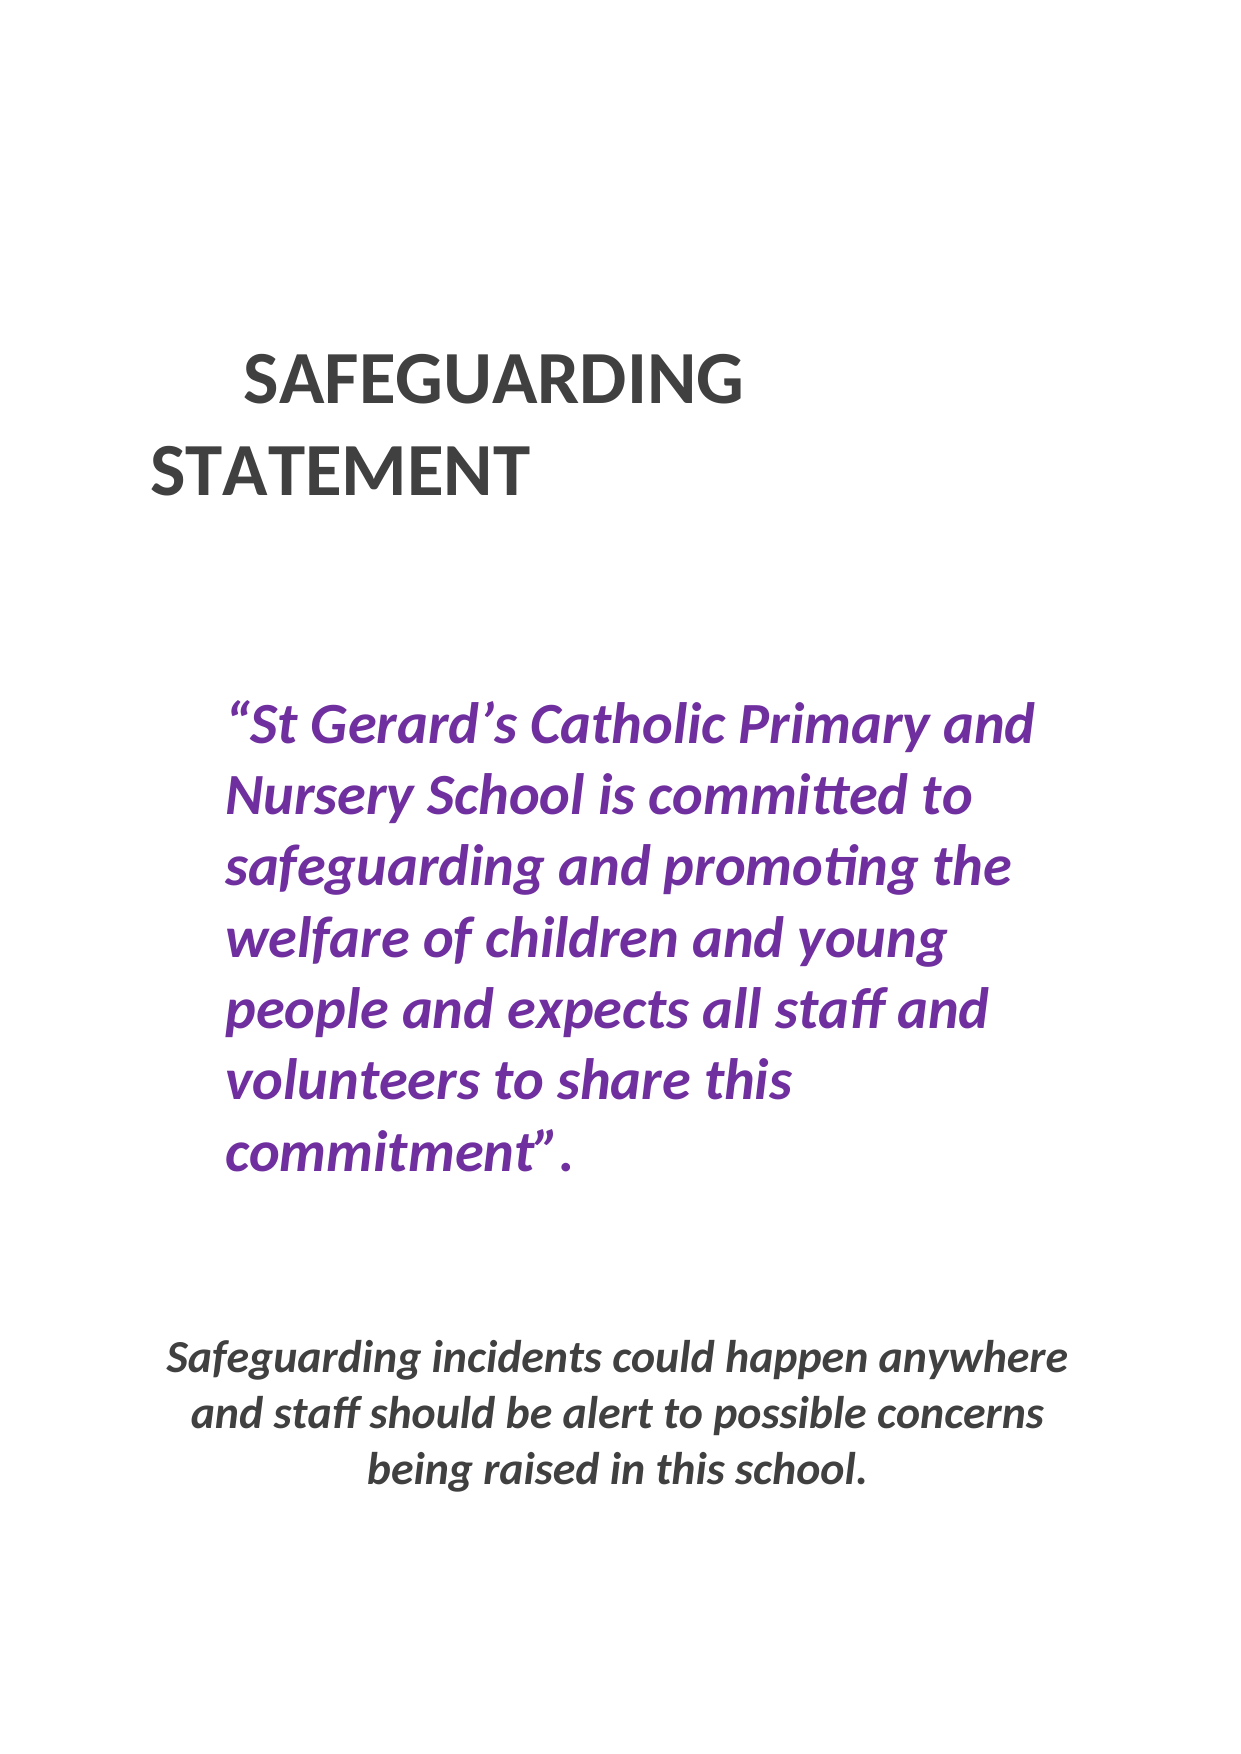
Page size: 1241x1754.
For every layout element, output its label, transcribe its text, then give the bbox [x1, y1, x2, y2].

text commitment”. [225, 1114, 1105, 1186]
subtitle SAFEGUARDING STATEMENT [150, 331, 1105, 514]
text Safeguarding incidents could happen anywhere and staff should be alert to possible concerns being raised in this school. [141, 1328, 1099, 1496]
text “St Gerard’s Catholic Primary and Nursery School is committed to safeguarding and promoting the welfare of children and young people and expects all staff and volunteers to share this [225, 687, 1105, 1114]
